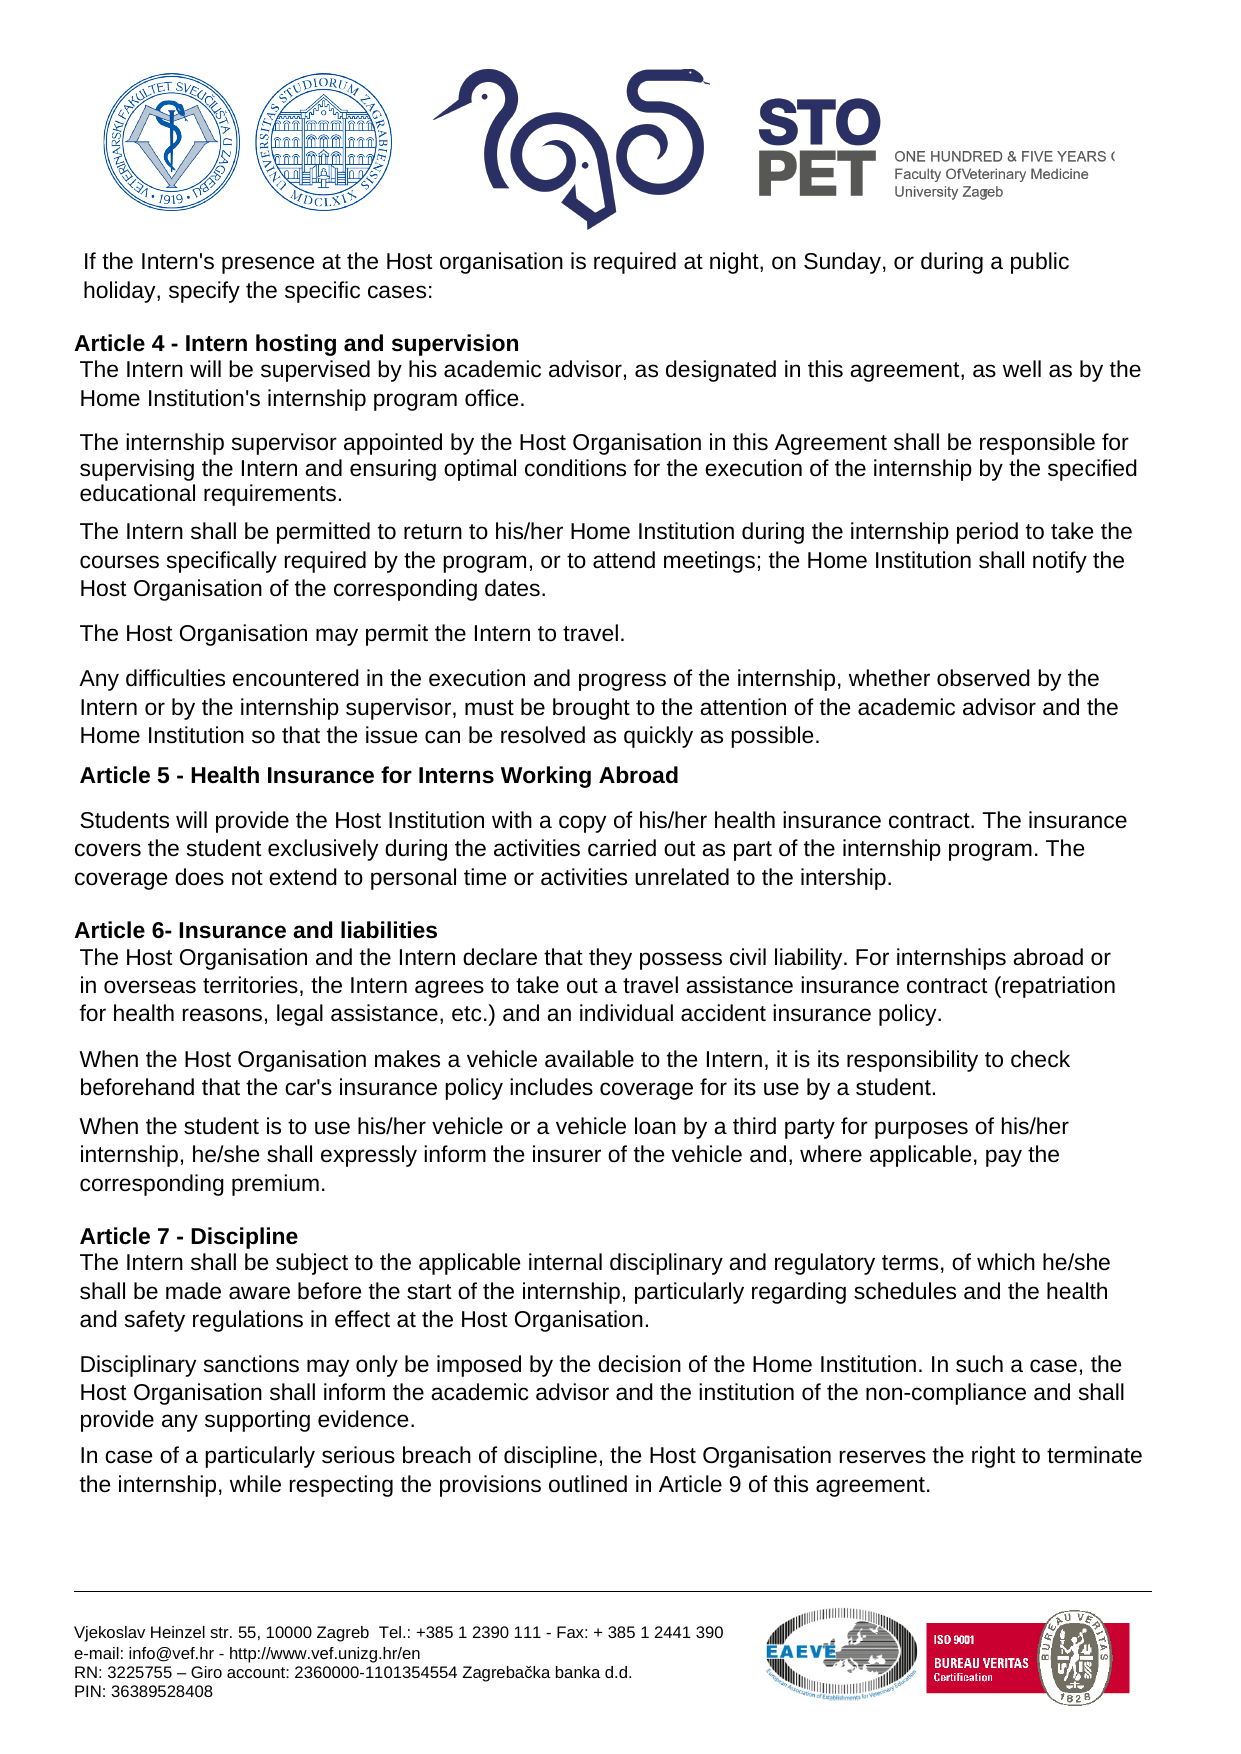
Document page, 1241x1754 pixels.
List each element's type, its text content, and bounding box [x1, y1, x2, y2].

picture [765, 1606, 918, 1701]
text When the student is to use his/her vehicle or a vehicle loan by a third party for purposes of his/her internship, he/she shall expressly inform the insurer of the vehicle and, where applicable, pay the corresponding premium. [79, 1113, 1150, 1196]
text The Intern shall be subject to the applicable internal disciplinary and regulatory terms, of which he/she shall be made aware before the start of the internship, particularly regarding schedules and the health and safety regulations in effect at the Host Organisation. [79, 1249, 1150, 1332]
text Disciplinary sanctions may only be imposed by the decision of the Home Institution. In such a case, the Host Organisation shall inform the academic advisor and the institution of the non-compliance and shall provide any supporting evidence. [79, 1351, 1152, 1433]
text When the Host Organisation makes a vehicle available to the Intern, it is its responsibility to check beforehand that the car's insurance policy includes coverage for its use by a student. [79, 1046, 1150, 1100]
text The Host Organisation may permit the Intern to travel. [74, 620, 1150, 647]
text Students will provide the Host Institution with a copy of his/her health insurance contract. The insurance covers the student exclusively during the activities carried out as part of the internship program. The coverage does not extend to personal time or activities unrelated to the intership. [74, 807, 1150, 890]
subtitle Article 4 - Intern hosting and supervision [74, 330, 1152, 356]
picture [924, 1610, 1132, 1707]
subtitle Article 7 - Discipline [74, 1223, 1152, 1249]
text The Intern will be supervised by his academic advisor, as designated in this agreement, as well as by the Home Institution's internship program office. [79, 356, 1150, 411]
text The Intern shall be permitted to return to his/her Home Institution during the internship period to take the courses specifically required by the program, or to attend meetings; the Home Institution shall notify the Host Organisation of the corresponding dates. [79, 518, 1150, 601]
text If the Intern's presence at the Host organisation is required at night, on Sunday, or during a public holiday, specify the specific cases: [83, 248, 1150, 303]
text Any difficulties encountered in the execution and progress of the internship, whether observed by the Intern or by the internship supervisor, must be brought to the attention of the academic advisor and the Home Institution so that the issue can be resolved as quickly as possible. [79, 665, 1134, 748]
picture [432, 69, 1115, 230]
text In case of a particularly serious breach of discipline, the Host Organisation reserves the right to terminate the internship, while respecting the provisions outlined in Article 9 of this agreement. [79, 1442, 1150, 1497]
text The Host Organisation and the Intern declare that they possess civil liability. For internships abroad or in overseas territories, the Intern agrees to take out a travel assistance insurance contract (repatriation for health reasons, legal assistance, etc.) and an individual accident insurance policy. [79, 943, 1124, 1027]
subtitle Article 6- Insurance and liabilities [74, 917, 1152, 943]
text Article 5 - Health Insurance for Interns Working Abroad [74, 762, 1152, 789]
picture [255, 73, 392, 211]
text The internship supervisor appointed by the Host Organisation in this Agreement shall be responsible for supervising the Intern and ensuring optimal conditions for the execution of the internship by the specified educational requirements. [79, 431, 1140, 506]
picture [103, 73, 240, 211]
